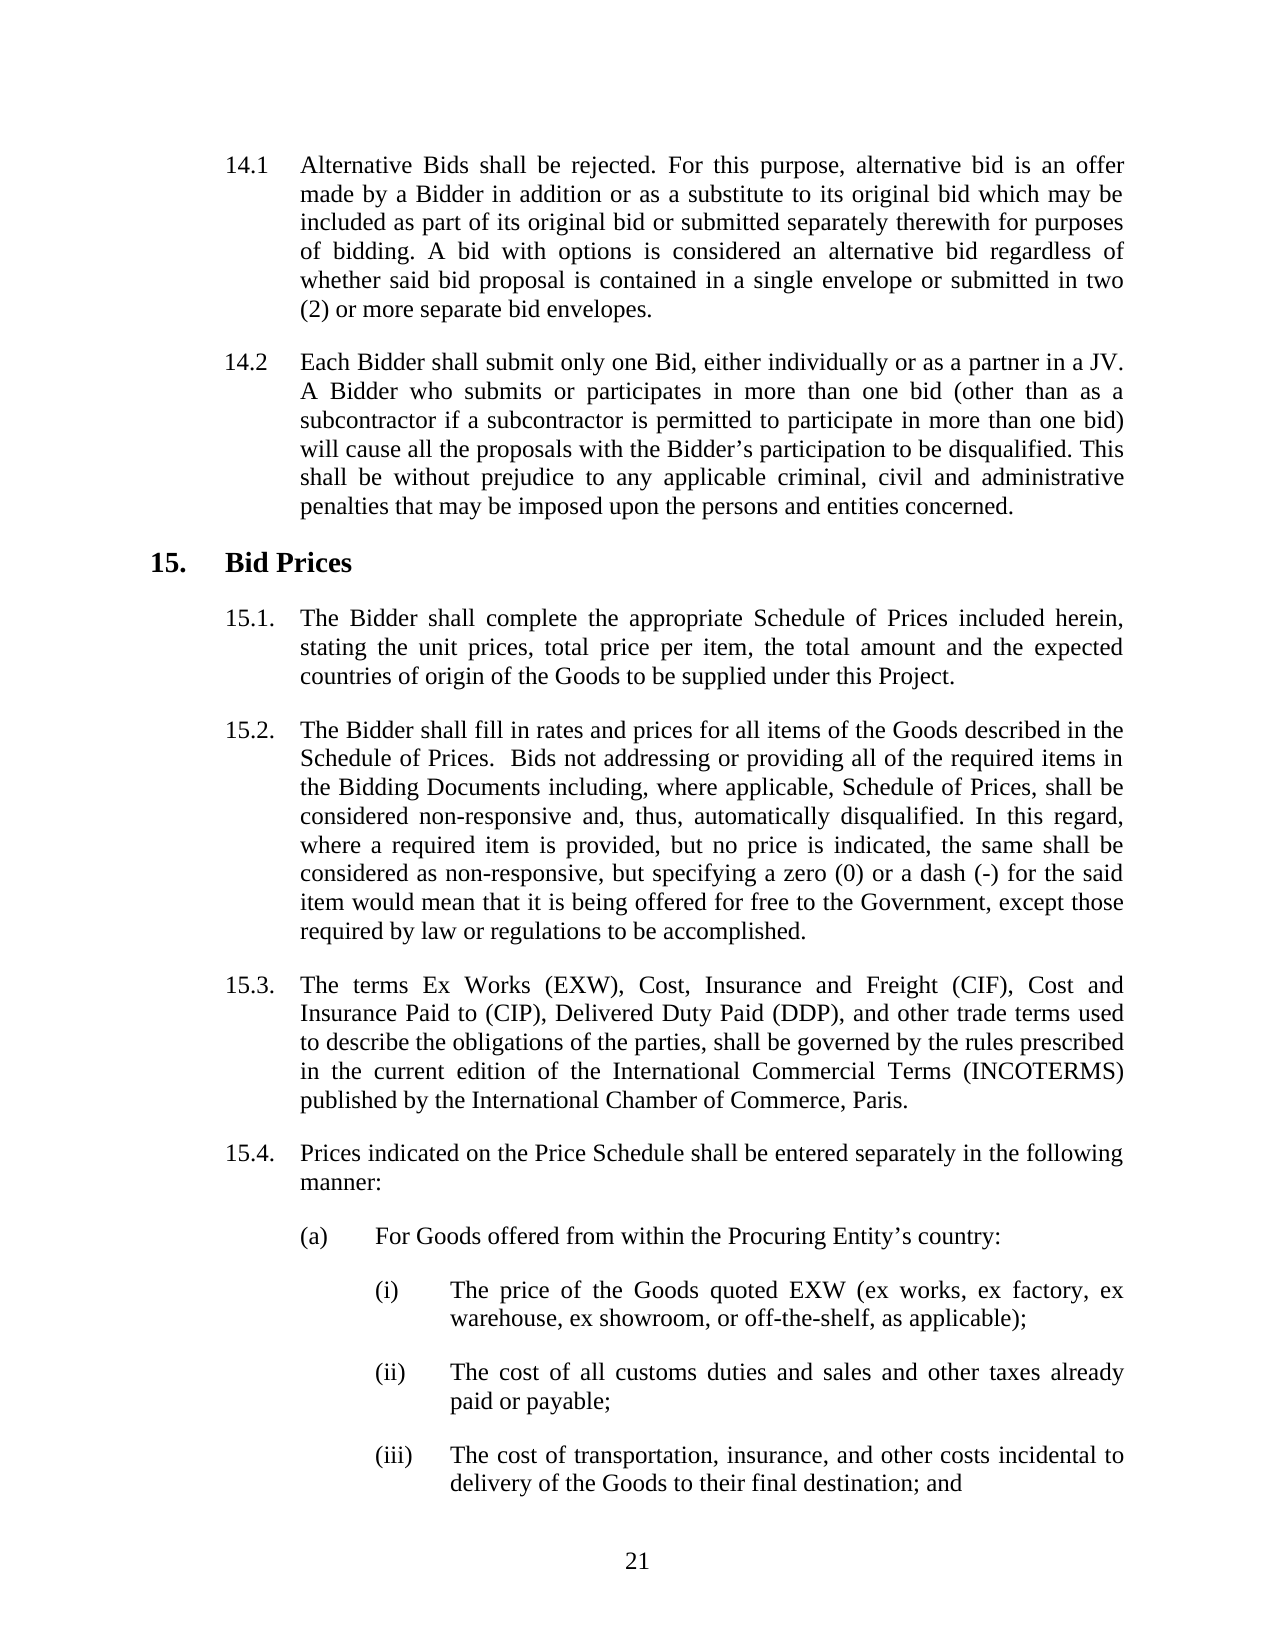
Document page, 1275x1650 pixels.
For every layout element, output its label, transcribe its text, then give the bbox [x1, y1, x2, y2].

text The Bidder shall fill in rates and prices for all items of the Goods described in the Schedule of Prices. Bids not addressing or providing all of the required items in the Bidding Documents including, where applicable, Schedule of Prices, shall be considered non-responsive and, thus, automatically disqualified. In this regard, where a required item is provided, but no price is indicated, the same shall be considered as non-responsive, but specifying a zero (0) or a dash (-) for the said item would mean that it is being offered for free to the Government, except those required by law or regulations to be accomplished. [225, 715, 1125, 945]
list For Goods offered from within the Procuring Entity’s country: [300, 1221, 1125, 1250]
subtitle Bid Prices [150, 545, 1125, 578]
text Prices indicated on the Price Schedule shall be entered separately in the following manner: [225, 1138, 1125, 1196]
list 14.2 Each Bidder shall submit only one Bid, either individually or as a partner in a JV. A Bidder who submits or participates in more than one bid (other than as a subcontractor if a subcontractor is permitted to participate in more than one bid) will cause all the proposals with the Bidder’s participation to be disqualified. This shall be without prejudice to any applicable criminal, civil and administrative penalties that may be imposed upon the persons and entities concerned. [224, 347, 1125, 520]
list The price of the Goods quoted EXW (ex works, ex factory, ex warehouse, ex showroom, or off-the-shelf, as applicable); [375, 1275, 1125, 1332]
text The Bidder shall complete the appropriate Schedule of Prices included herein, stating the unit prices, total price per item, the total amount and the expected countries of origin of the Goods to be supplied under this Project. [225, 603, 1125, 690]
list The cost of transportation, insurance, and other costs incidental to delivery of the Goods to their final destination; and [375, 1440, 1125, 1497]
list 14.1 Alternative Bids shall be rejected. For this purpose, alternative bid is an offer made by a Bidder in addition or as a substitute to its original bid which may be included as part of its original bid or submitted separately therewith for purposes of bidding. A bid with options is considered an alternative bid regardless of whether said bid proposal is contained in a single envelope or submitted in two (2) or more separate bid envelopes. [225, 150, 1125, 322]
text The terms Ex Works (EXW), Cost, Insurance and Freight (CIF), Cost and Insurance Paid to (CIP), Delivered Duty Paid (DDP), and other trade terms used to describe the obligations of the parties, shall be governed by the rules prescribed in the current edition of the International Commercial Terms (INCOTERMS) published by the International Chamber of Commerce, Paris. [225, 970, 1125, 1113]
list The cost of all customs duties and sales and other taxes already paid or payable; [375, 1357, 1125, 1415]
